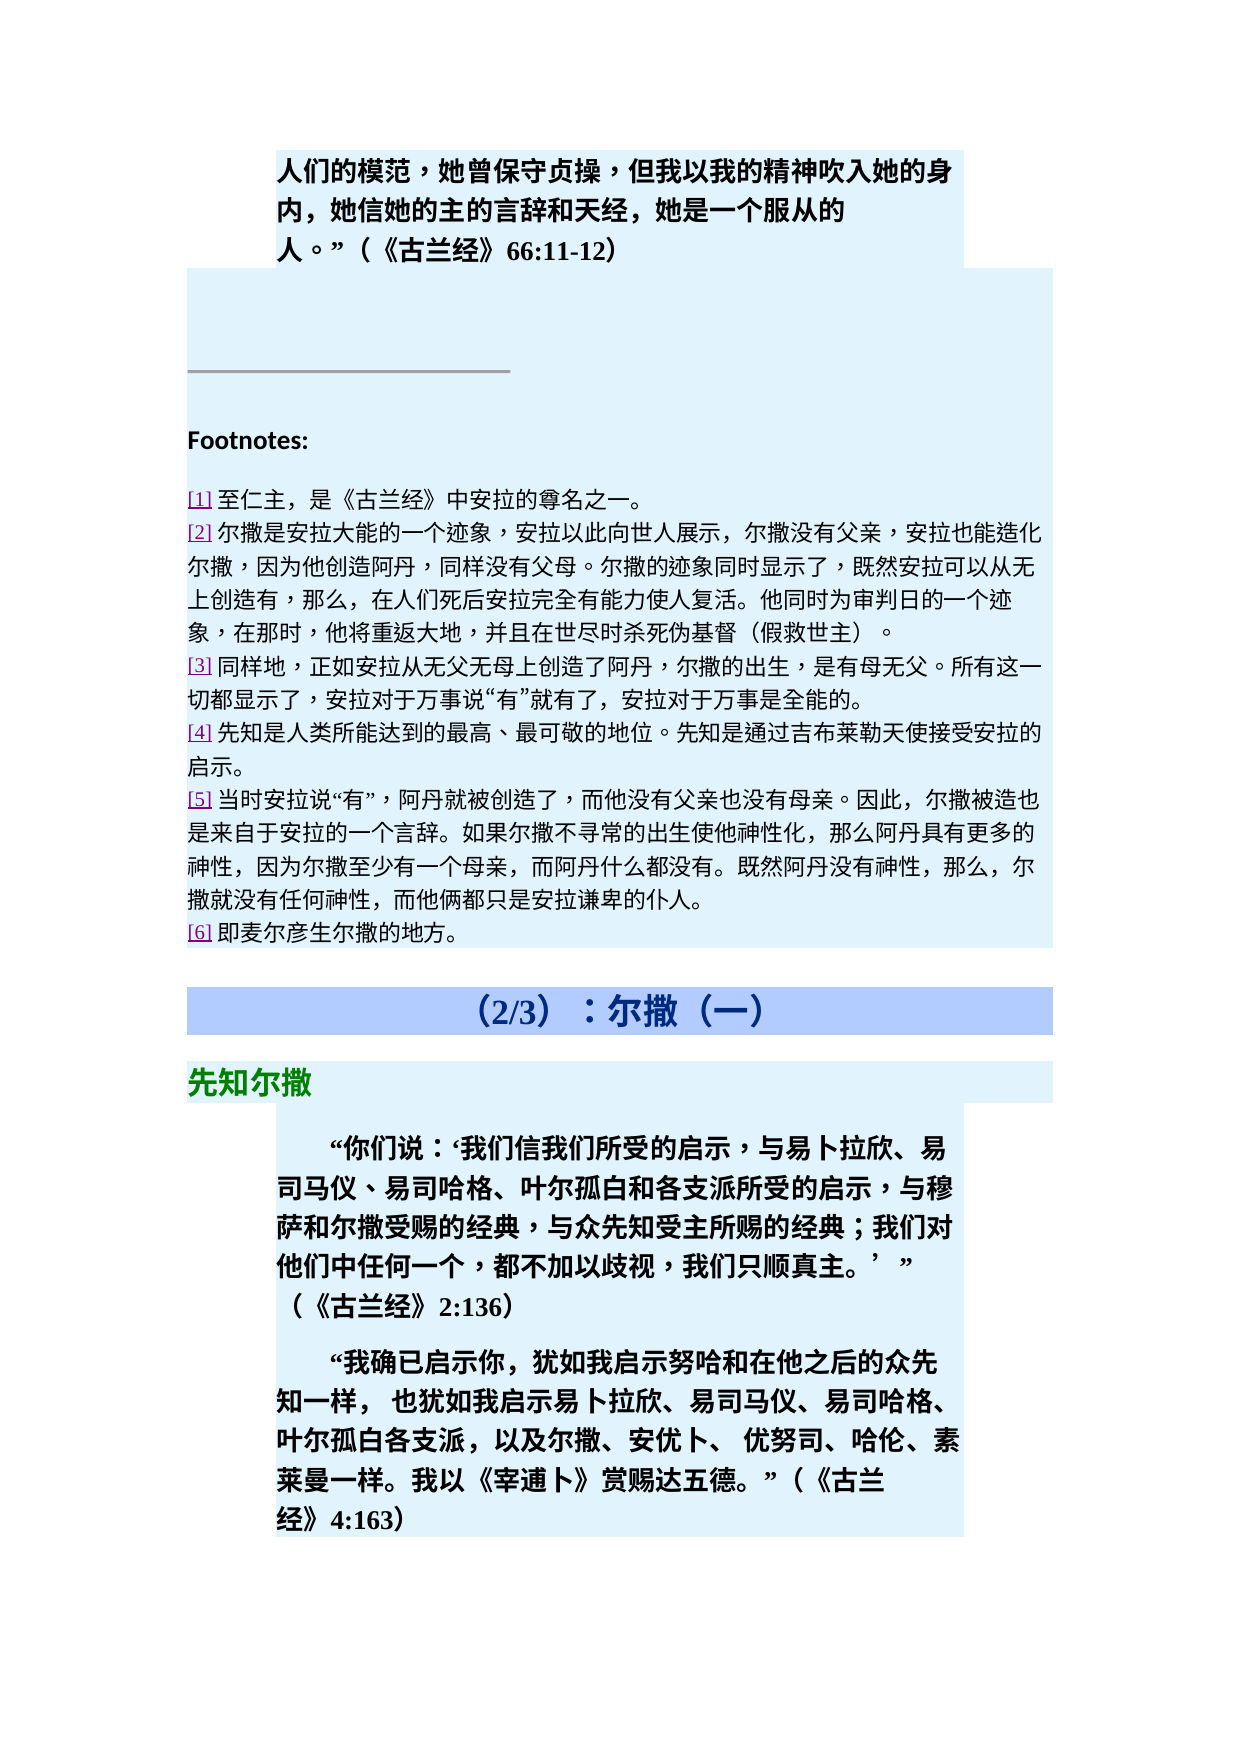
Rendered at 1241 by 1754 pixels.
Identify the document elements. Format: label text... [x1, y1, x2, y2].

text [1] 至仁主，是《古兰经》中安拉的尊名之一。 [187, 482, 1053, 515]
text [6] 即麦尔彦生尔撒的地方。 [187, 915, 1053, 948]
text Footnotes: [187, 423, 1053, 456]
text [4] 先知是人类所能达到的最高、最可敬的地位。先知是通过吉布莱勒天使接受安拉的启示。 [187, 715, 1053, 782]
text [276, 150, 964, 268]
text [3] 同样地，正如安拉从无父无母上创造了阿丹，尔撒的出生，是有母无父。所有这一切都显示了，安拉对于万事说“有”就有了，安拉对于万事是全能的。 [187, 648, 1053, 715]
subtitle 先知尔撒 [187, 1061, 1053, 1103]
text [5] 当时安拉说“有”，阿丹就被创造了，而他没有父亲也没有母亲。因此，尔撒被造也是来自于安拉的一个言辞。如果尔撒不寻常的出生使他神性化，那么阿丹具有更多的神性，因为尔撒至少有一个母亲，而阿丹什么都没有。既然阿丹没有神性，那么，尔撒就没有任何神性，而他俩都只是安拉谦卑的仆人。 [187, 782, 1053, 915]
text “你们说：‘我们信我们所受的启示，与易卜拉欣、易司马仪、易司哈格、叶尔孤白和各支派所受的启示，与穆萨和尔撒受赐的经典，与众先知受主所赐的经典；我们对他们中任何一个，都不加以歧视，我们只顺真主。’”（《古兰经》2:136） [276, 1127, 964, 1324]
text [2] 尔撒是安拉大能的一个迹象，安拉以此向世人展示，尔撒没有父亲，安拉也能造化尔撒，因为他创造阿丹，同样没有父母。尔撒的迹象同时显示了，既然安拉可以从无上创造有，那么，在人们死后安拉完全有能力使人复活。他同时为审判日的一个迹象，在那时，他将重返大地，并且在世尽时杀死伪基督（假救世主）。 [187, 515, 1053, 648]
subtitle （2/3）：尔撒（一） [187, 987, 1053, 1035]
text “我确已启示你，犹如我启示努哈和在他之后的众先知一样， 也犹如我启示易卜拉欣、易司马仪、易司哈格、叶尔孤白各支派，以及尔撒、安优卜、 优努司、哈伦、素莱曼一样。我以《宰逋卜》赏赐达五德。”（《古兰经》4:163） [276, 1341, 964, 1537]
